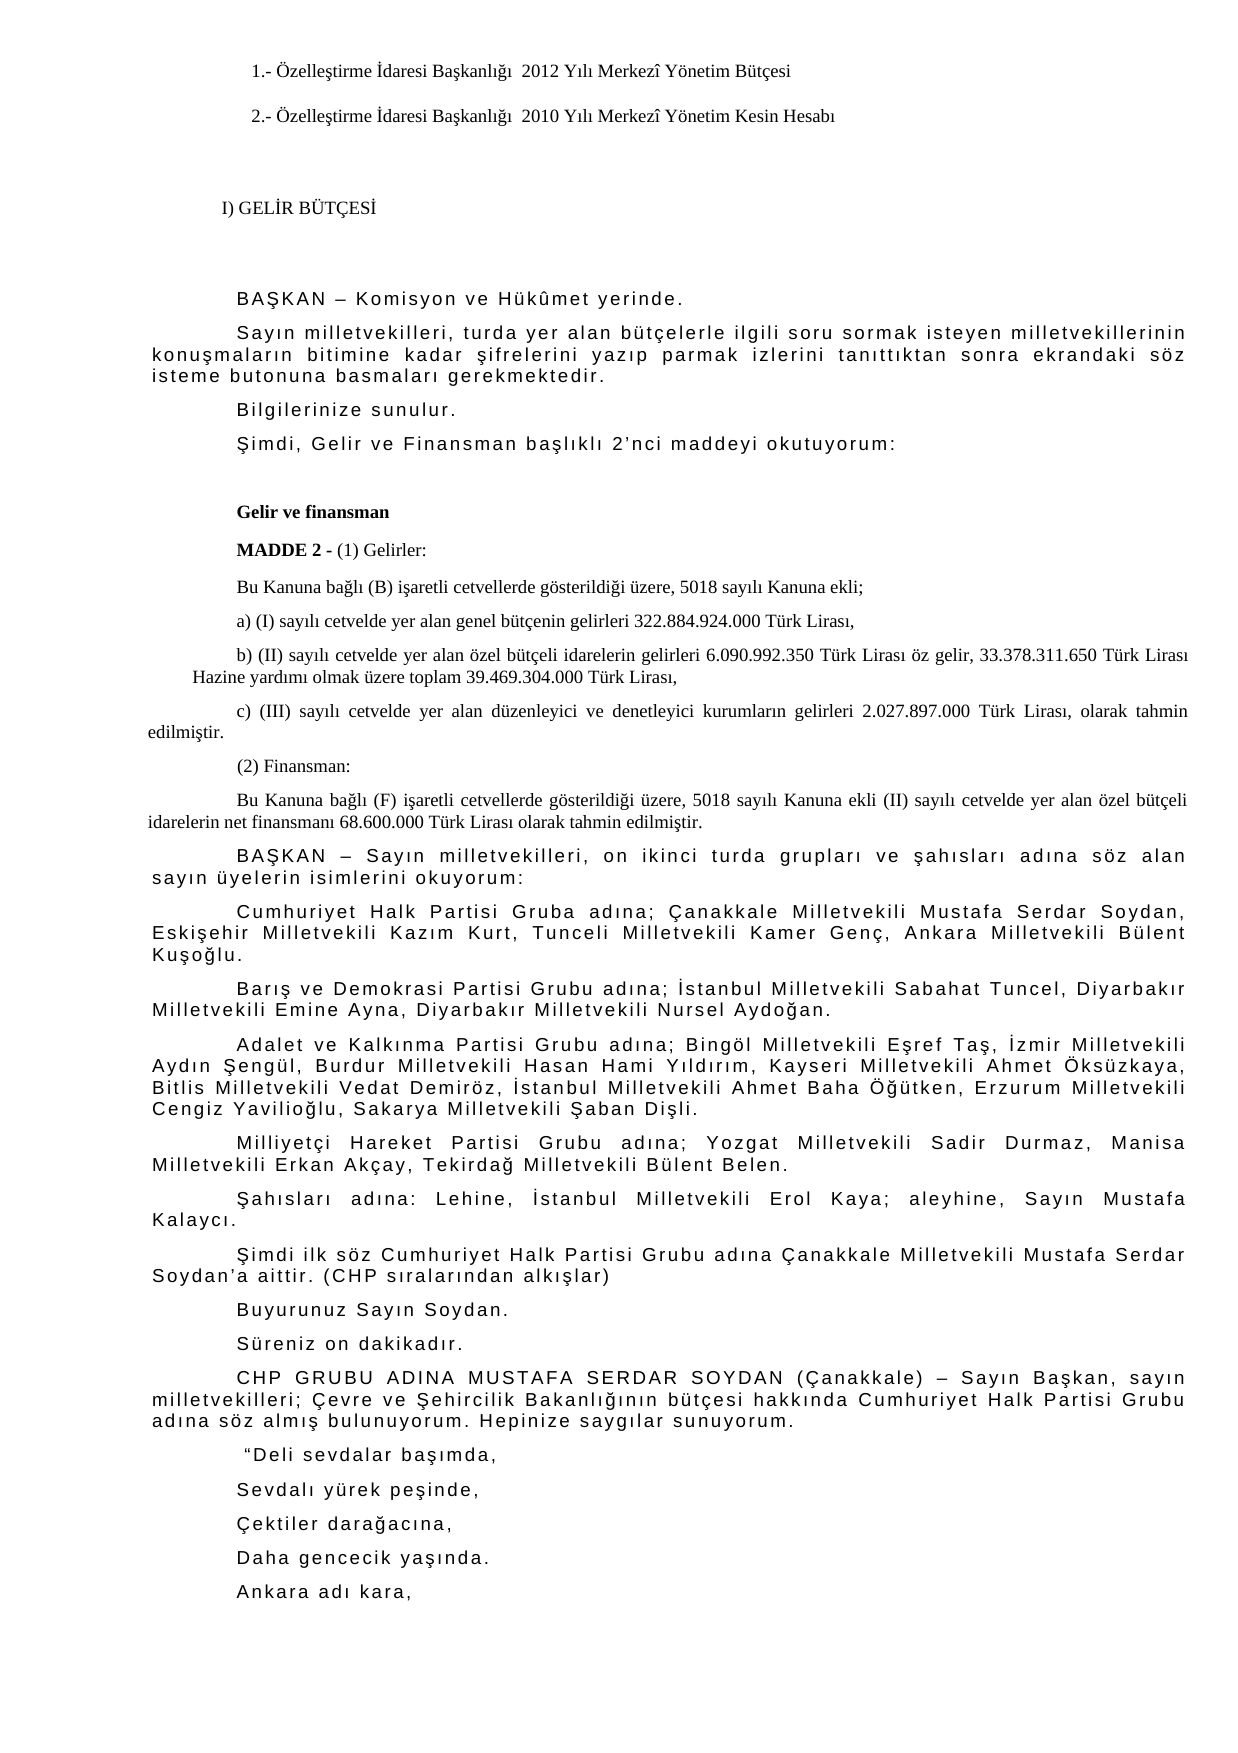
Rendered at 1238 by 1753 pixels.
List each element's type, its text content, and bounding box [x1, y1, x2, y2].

text Barış ve Demokrasi Partisi Grubu adına; İstanbul Milletvekili Sabahat Tuncel, Diyarbakır Milletvekili Emine Ayna, Diyarbakır Milletvekili Nursel Aydoğan. [152, 978, 1186, 1021]
text Şahısları adına: Lehine, İstanbul Milletvekili Erol Kaya; aleyhine, Sayın Mustafa Kalaycı. [152, 1188, 1186, 1231]
text BAŞKAN – Sayın milletvekilleri, on ikinci turda grupları ve şahısları adına söz alan sayın üyelerin isimlerini okuyorum: [152, 845, 1186, 888]
text Bu Kanuna bağlı (B) işaretli cetvellerde gösterildiği üzere, 5018 sayılı Kanuna ekli; [183, 576, 1190, 597]
text c) (III) sayılı cetvelde yer alan düzenleyici ve denetleyici kurumların gelirleri 2.027.897.000 Türk Lirası, olarak tahmin edilmiştir. [148, 699, 1190, 743]
text Çektiler darağacına, [152, 1512, 1186, 1534]
text Milliyetçi Hareket Partisi Grubu adına; Yozgat Milletvekili Sadir Durmaz, Manisa Milletvekili Erkan Akçay, Tekirdağ Milletvekili Bülent Belen. [152, 1132, 1186, 1175]
text I) GELİR BÜTÇESİ [221, 197, 1190, 218]
text Daha gencecik yaşında. [152, 1546, 1186, 1568]
text BAŞKAN – Komisyon ve Hükûmet yerinde. [152, 288, 1186, 309]
text Şimdi ilk söz Cumhuriyet Halk Partisi Grubu adına Çanakkale Milletvekili Mustafa Serdar Soydan’a aittir. (CHP sıralarından alkışlar) [152, 1243, 1186, 1286]
text Bu Kanuna bağlı (F) işaretli cetvellerde gösterildiği üzere, 5018 sayılı Kanuna ekli (II) sayılı cetvelde yer alan özel bütçeli idarelerin net finansmanı 68.600.000 Türk Lirası olarak tahmin edilmiştir. [148, 789, 1190, 832]
text “Deli sevdalar başımda, [152, 1444, 1186, 1466]
text Sevdalı yürek peşinde, [152, 1478, 1186, 1500]
text MADDE 2 - (1) Gelirler: [183, 538, 650, 560]
text Cumhuriyet Halk Partisi Gruba adına; Çanakkale Milletvekili Mustafa Serdar Soydan, Eskişehir Milletvekili Kazım Kurt, Tunceli Milletvekili Kamer Genç, Ankara Milletvekili Bülent Kuşoğlu. [152, 901, 1186, 965]
text (2) Finansman: [184, 755, 650, 777]
text b) (II) sayılı cetvelde yer alan özel bütçeli idarelerin gelirleri 6.090.992.350 Türk Lirası öz gelir, 33.378.311.650 Türk Lirası Hazine yardımı olmak üzere toplam 39.469.304.000 Türk Lirası, [192, 644, 1190, 687]
text 1.- Özelleştirme İdaresi Başkanlığı 2012 Yılı Merkezî Yönetim Bütçesi [251, 60, 1190, 81]
text Buyurunuz Sayın Soydan. [152, 1299, 1186, 1321]
text Gelir ve finansman [183, 501, 650, 523]
text CHP GRUBU ADINA MUSTAFA SERDAR SOYDAN (Çanakkale) – Sayın Başkan, sayın milletvekilleri; Çevre ve Şehircilik Bakanlığının bütçesi hakkında Cumhuriyet Halk Partisi Grubu adına söz almış bulunuyorum. Hepinize saygılar sunuyorum. [152, 1367, 1186, 1432]
text Sayın milletvekilleri, turda yer alan bütçelerle ilgili soru sormak isteyen milletvekillerinin konuşmaların bitimine kadar şifrelerini yazıp parmak izlerini tanıttıktan sonra ekrandaki söz isteme butonuna basmaları gerekmektedir. [152, 322, 1186, 387]
text 2.- Özelleştirme İdaresi Başkanlığı 2010 Yılı Merkezî Yönetim Kesin Hesabı [251, 105, 1190, 127]
text Adalet ve Kalkınma Partisi Grubu adına; Bingöl Milletvekili Eşref Taş, İzmir Milletvekili Aydın Şengül, Burdur Milletvekili Hasan Hami Yıldırım, Kayseri Milletvekili Ahmet Öksüzkaya, Bitlis Milletvekili Vedat Demiröz, İstanbul Milletvekili Ahmet Baha Öğütken, Erzurum Milletvekili Cengiz Yavilioğlu, Sakarya Milletvekili Şaban Dişli. [152, 1033, 1186, 1119]
text Bilgilerinize sunulur. [152, 399, 1186, 421]
text Ankara adı kara, [152, 1581, 1186, 1602]
text a) (I) sayılı cetvelde yer alan genel bütçenin gelirleri 322.884.924.000 Türk Lirası, [236, 610, 1190, 631]
text Süreniz on dakikadır. [152, 1333, 1186, 1354]
text Şimdi, Gelir ve Finansman başlıklı 2’nci maddeyi okutuyorum: [152, 433, 1186, 455]
